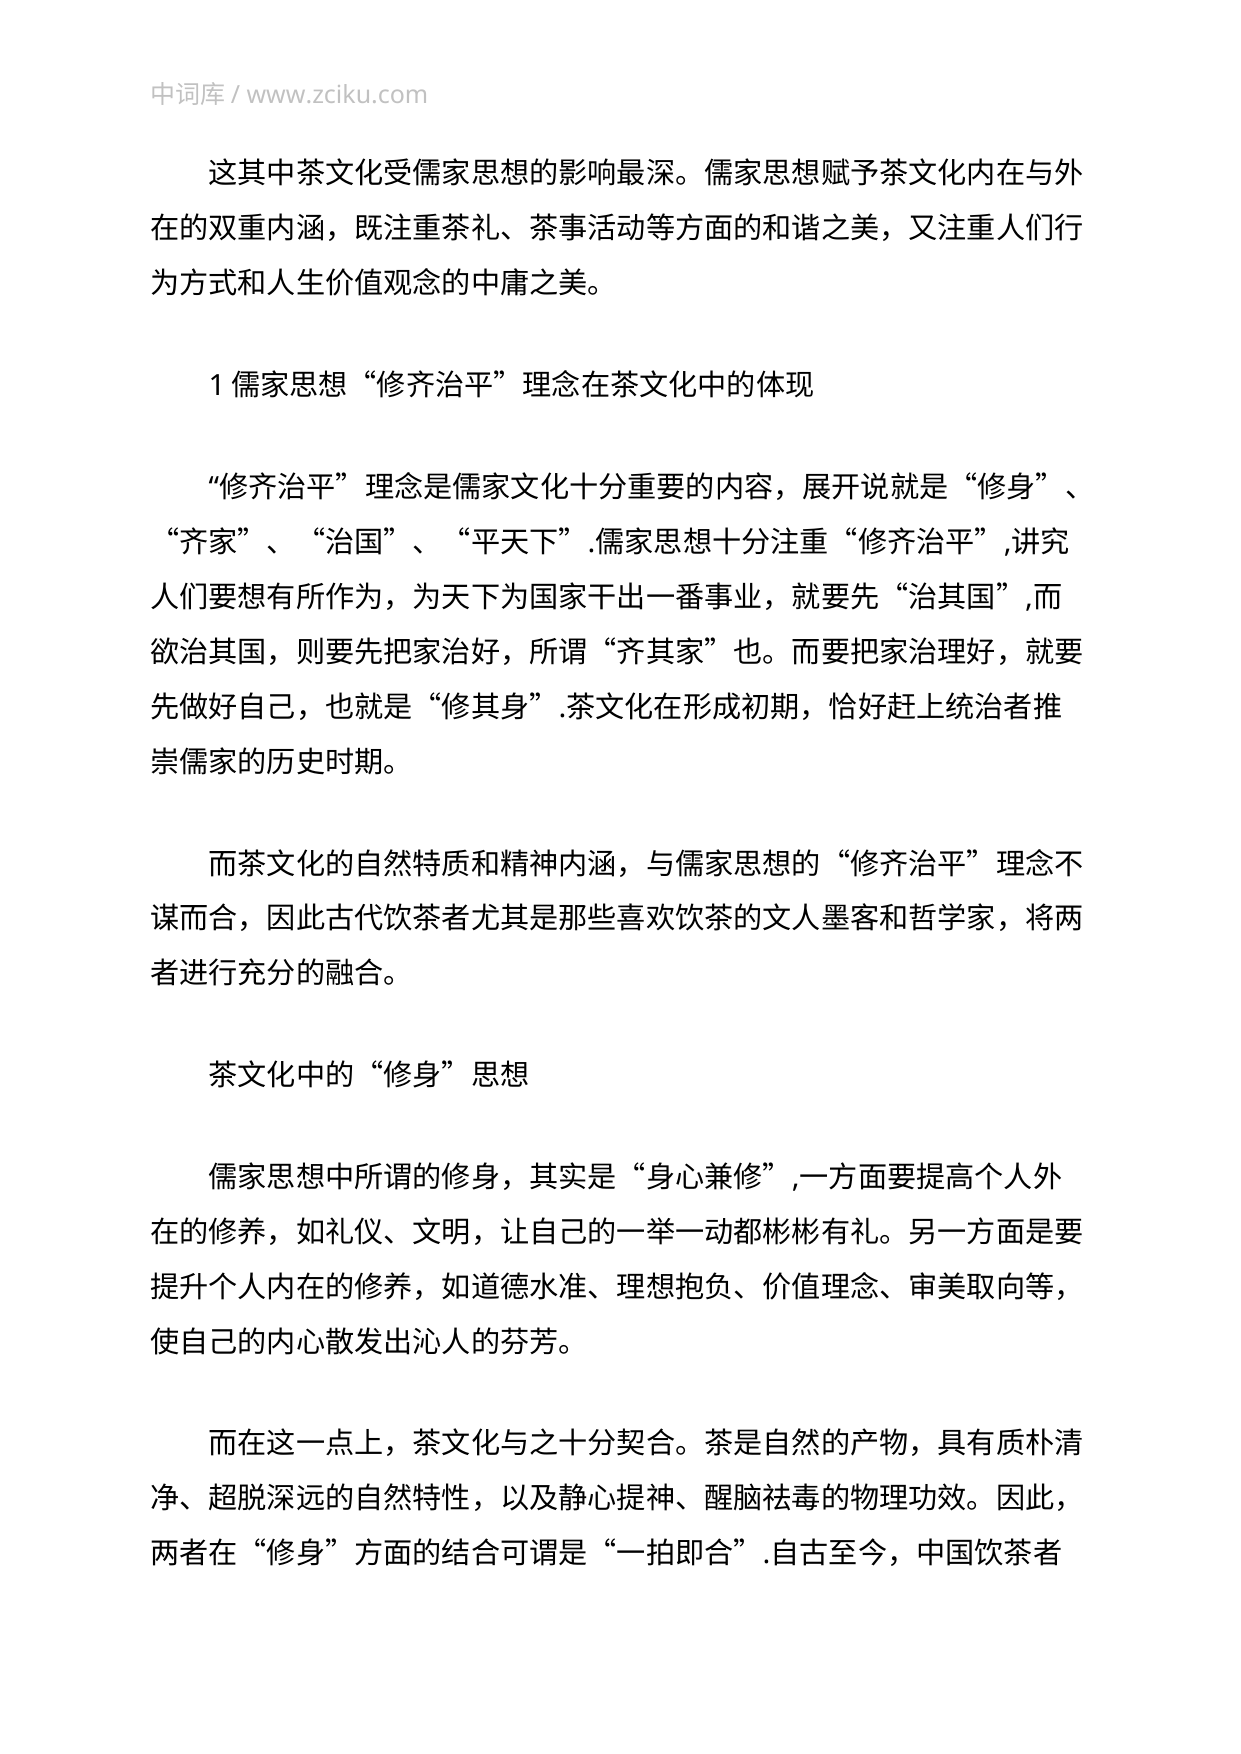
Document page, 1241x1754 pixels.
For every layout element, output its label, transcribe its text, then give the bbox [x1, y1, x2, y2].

text 这其中茶文化受儒家思想的影响最深。儒家思想赋予茶文化内在与外在的双重内涵，既注重茶礼、茶事活动等方面的和谐之美，又注重人们行为方式和人生价值观念的中庸之美。 [150, 150, 1090, 302]
text 1儒家思想“修齐治平”理念在茶文化中的体现 [150, 362, 1090, 404]
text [150, 1420, 1090, 1572]
text 儒家思想中所谓的修身，其实是“身心兼修”,一方面要提高个人外在的修养，如礼仪、文明，让自己的一举一动都彬彬有礼。另一方面是要提升个人内在的修养，如道德水准、理想抱负、价值理念、审美取向等，使自己的内心散发出沁人的芬芳。 [150, 1153, 1090, 1361]
text 茶文化中的“修身”思想 [150, 1052, 1090, 1094]
text “修齐治平”理念是儒家文化十分重要的内容，展开说就是“修身”、“齐家”、“治国”、“平天下”.儒家思想十分注重“修齐治平”,讲究人们要想有所作为，为天下为国家干出一番事业，就要先“治其国”,而欲治其国，则要先把家治好，所谓“齐其家”也。而要把家治理好，就要先做好自己，也就是“修其身”.茶文化在形成初期，恰好赶上统治者推崇儒家的历史时期。 [150, 463, 1090, 781]
text 而茶文化的自然特质和精神内涵，与儒家思想的“修齐治平”理念不谋而合，因此古代饮茶者尤其是那些喜欢饮茶的文人墨客和哲学家，将两者进行充分的融合。 [150, 840, 1090, 992]
